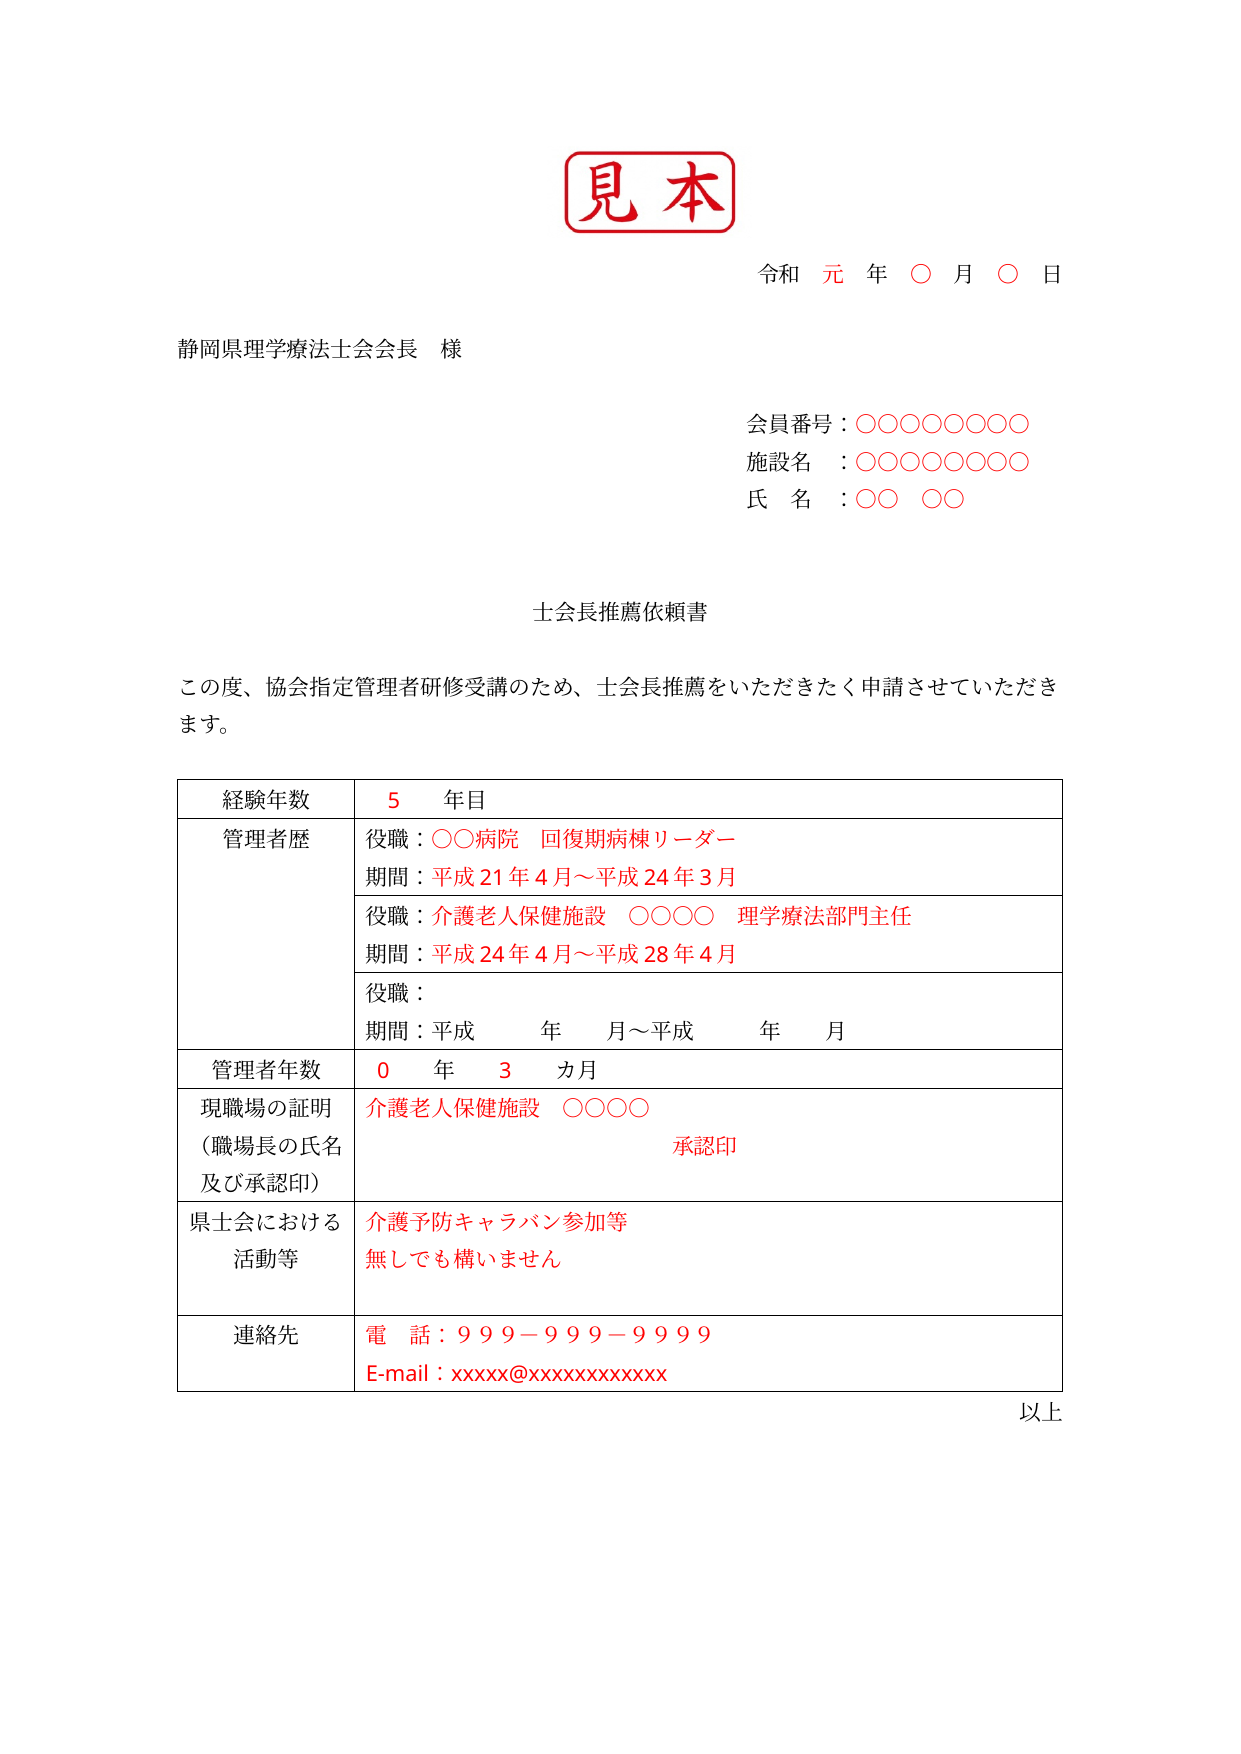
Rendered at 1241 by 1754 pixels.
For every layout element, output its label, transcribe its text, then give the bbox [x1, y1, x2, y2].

table_cell 期間：平成 年 月～平成 年 月 [355, 1011, 1062, 1049]
table_cell 役職：介護老人保健施設 ○○○○ 理学療法部門主任 [355, 896, 1062, 933]
text 士会長推薦依頼書 [177, 592, 1063, 629]
table_header 経験年数 [178, 780, 354, 818]
text 以上 [177, 1392, 1063, 1429]
table_cell 0 年 3 カ月 [355, 1050, 1062, 1088]
table_cell 現職場の証明（職場長の氏名及び承認印） [178, 1089, 354, 1201]
text 会員番号：○○○○○○○○ [177, 404, 1063, 442]
table_cell 県士会における活動等 [178, 1202, 354, 1315]
text 施設名 ：○○○○○○○○ [177, 442, 1063, 479]
table_cell 介護老人保健施設 ○○○○ 承認印 [355, 1089, 1062, 1201]
text この度、協会指定管理者研修受講のため、士会長推薦をいただきたく申請させていただきます。 [177, 667, 1063, 742]
text 静岡県理学療法士会会長 様 [177, 329, 1063, 367]
table_header 5 年目 [355, 780, 1062, 818]
table_cell 期間：平成24年4月～平成28年4月 [355, 934, 1062, 972]
table_cell 期間：平成21年4月～平成24年3月 [355, 856, 1062, 895]
picture [546, 146, 753, 240]
table_cell 連絡先 [178, 1316, 354, 1391]
text 氏 名 ：○○ ○○ [177, 479, 1063, 517]
table_cell 役職： [355, 973, 1062, 1011]
table_cell 管理者歴 [178, 819, 354, 1049]
text 令和 元 年 〇 月 〇 日 [177, 254, 1063, 292]
table_cell 電 話：９９９－９９９－９９９９ E-mail：xxxxx@xxxxxxxxxxxx [355, 1316, 1062, 1391]
table_cell 介護予防キャラバン参加等 無しでも構いません [355, 1202, 1062, 1315]
table_cell 役職：○○病院 回復期病棟リーダー [355, 819, 1062, 856]
table_cell 管理者年数 [178, 1050, 354, 1088]
